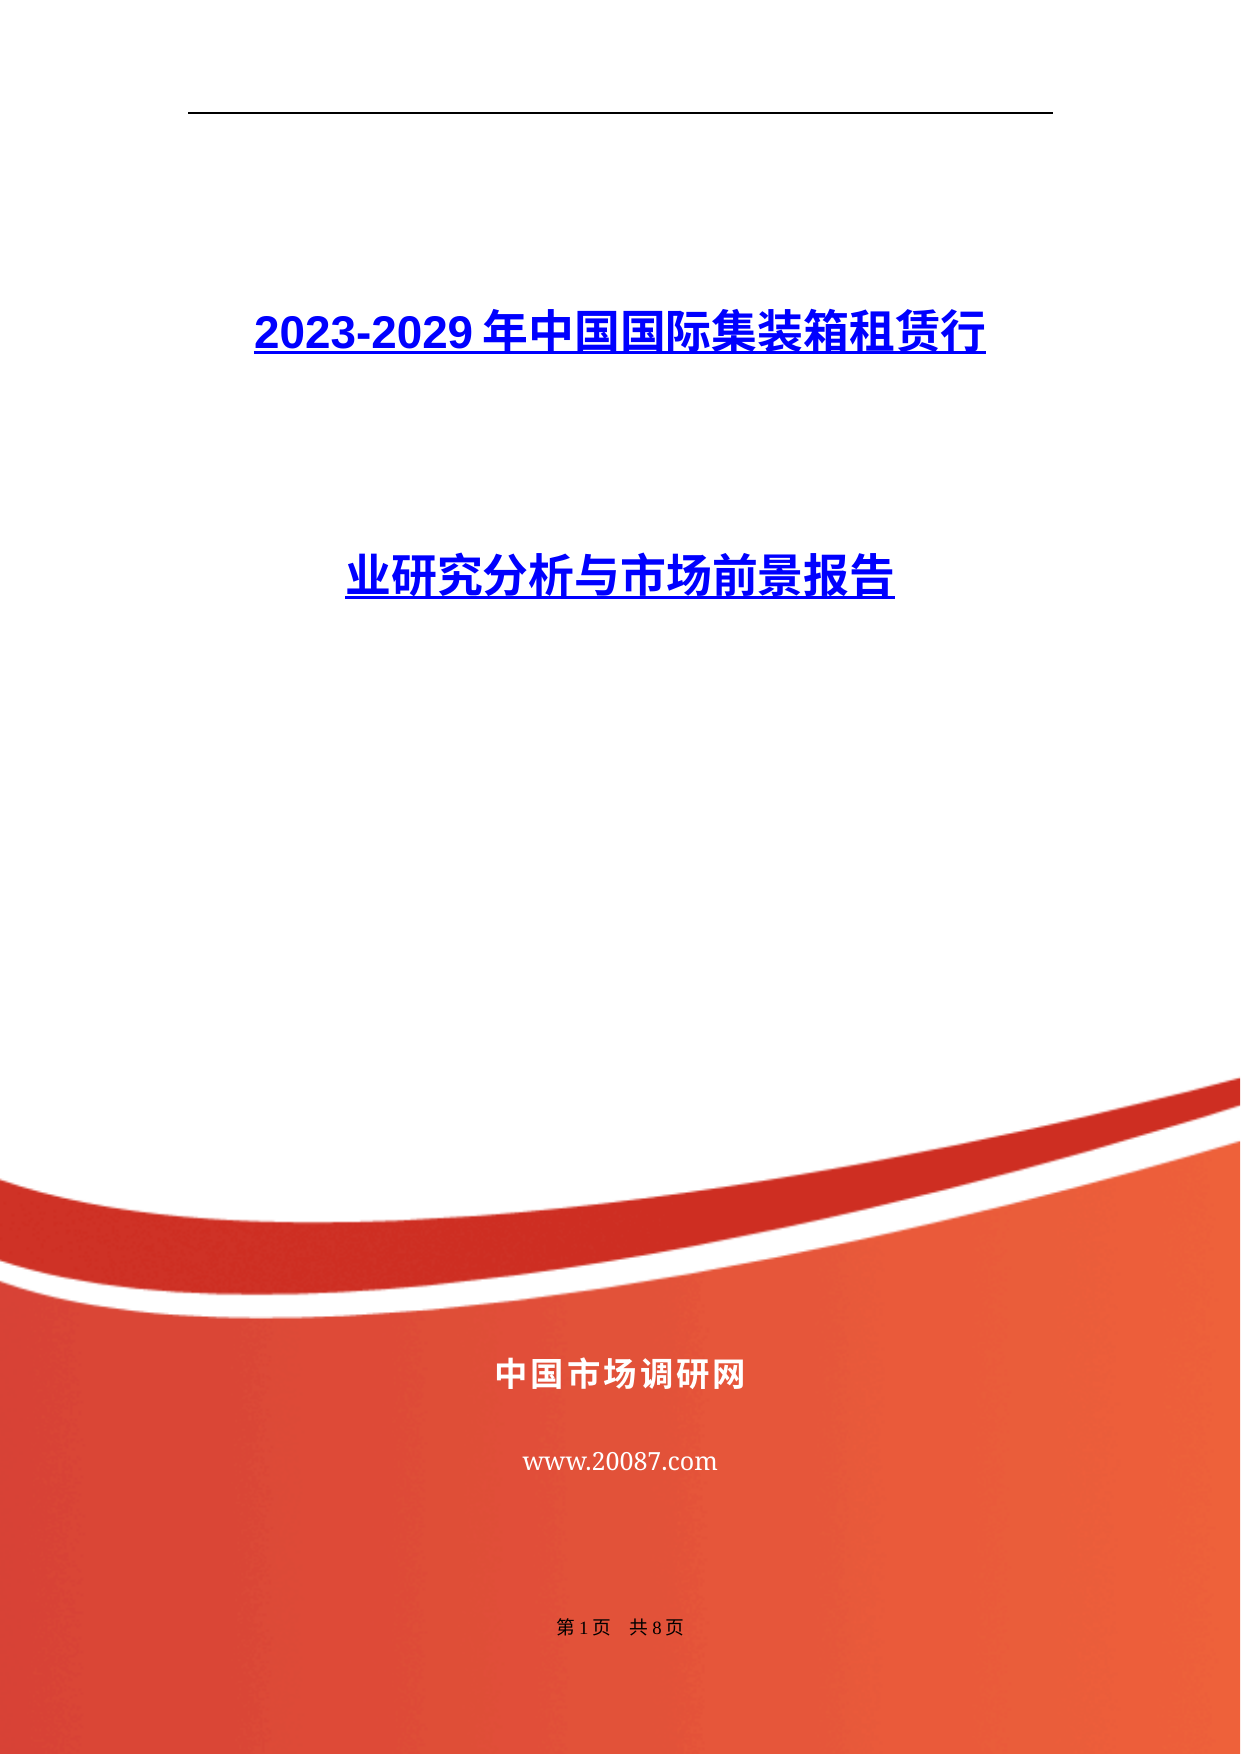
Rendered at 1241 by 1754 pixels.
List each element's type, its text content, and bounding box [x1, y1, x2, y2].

picture [0, 1006, 1241, 1754]
table_header 2023-2029年中国国际集装箱租赁行业研究分析与市场前景报告 [188, 207, 1053, 773]
text www.20087.com [187, 1428, 1053, 1493]
subtitle 中国市场调研网 [187, 1339, 1053, 1404]
